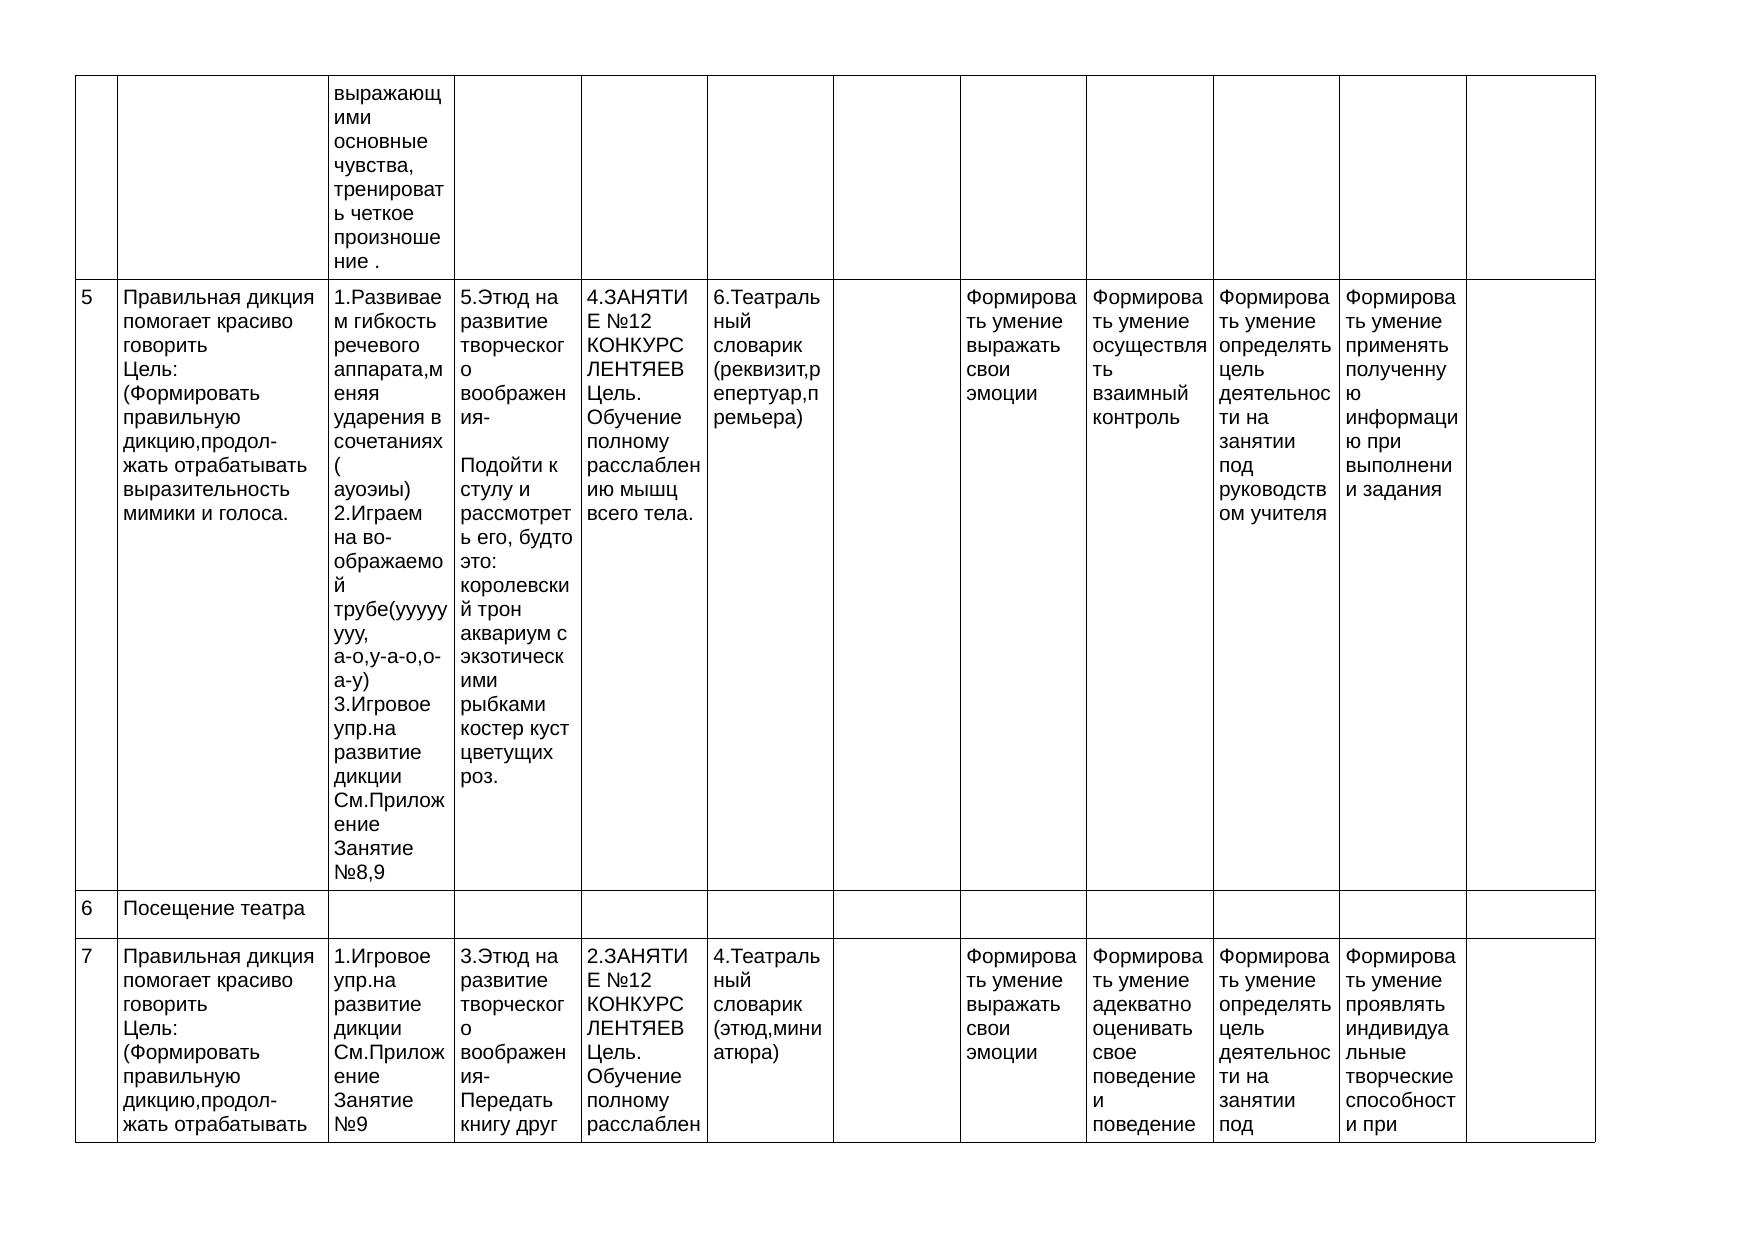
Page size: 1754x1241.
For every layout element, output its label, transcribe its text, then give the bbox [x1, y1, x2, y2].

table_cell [961, 939, 1086, 1142]
table_cell [834, 891, 960, 938]
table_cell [1214, 76, 1339, 279]
table_cell [834, 939, 960, 1142]
table_cell [834, 76, 960, 279]
table_cell [1087, 891, 1213, 938]
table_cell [708, 76, 833, 279]
table_cell [582, 891, 707, 938]
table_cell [708, 939, 833, 1142]
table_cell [118, 76, 328, 279]
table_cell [455, 939, 581, 1142]
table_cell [1087, 76, 1213, 279]
table_cell Формировать умение применять полученную информацию при выполнении задания [1340, 280, 1466, 889]
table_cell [1340, 939, 1466, 1142]
table_cell 7 [76, 939, 117, 1142]
table_cell [708, 891, 833, 938]
table_cell Формировать умение определять цель деятельности на занятии под руководством учителя [1214, 280, 1339, 889]
table_cell [1467, 891, 1595, 938]
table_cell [329, 939, 454, 1142]
table_cell [1214, 891, 1339, 938]
table_cell [329, 891, 454, 938]
table_cell Правильная дикция помогает красиво говорить Цель: (Формировать правильную дикцию,продол- жать отрабатывать выразительность мимики и голоса. [118, 280, 328, 889]
table_cell 4 [76, 76, 117, 279]
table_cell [329, 76, 454, 279]
table_cell [1467, 280, 1595, 889]
table_cell 5 [76, 280, 117, 889]
table_cell Посещение театра [118, 891, 328, 938]
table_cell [118, 939, 328, 1142]
table_cell 6 [76, 891, 117, 938]
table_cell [1087, 939, 1213, 1142]
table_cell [455, 76, 581, 279]
table_cell Формировать умение выражать свои эмоции [961, 280, 1086, 889]
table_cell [1340, 76, 1466, 279]
table_cell 4.ЗАНЯТИЕ №12 КОНКУРС ЛЕНТЯЕВ Цель. Обучение полному расслаблению мышц всего тела. [582, 280, 707, 889]
table_cell Формировать умение осуществлять взаимный контроль [1087, 280, 1213, 889]
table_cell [1214, 939, 1339, 1142]
table_cell 6.Театральный словарик (реквизит,репертуар,премьера) [708, 280, 833, 889]
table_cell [582, 939, 707, 1142]
table_cell [1467, 76, 1595, 279]
table_cell [455, 891, 581, 938]
table_cell [834, 280, 960, 889]
table_cell [1340, 891, 1466, 938]
table_cell [1467, 939, 1595, 1142]
table_cell [961, 891, 1086, 938]
table_cell 5.Этюд на развитие творческого воображения- Подойти к стулу и рассмотреть его, будто это: королевский трон аквариум с экзотическими рыбками костер куст цветущих роз. [455, 280, 581, 889]
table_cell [582, 76, 707, 279]
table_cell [961, 76, 1086, 279]
table_cell 1.Развиваем гибкость речевого аппарата,меняя ударения в сочетаниях ( ауоэиы) 2.Играем на во- ображаемой трубе(уууууууу, а-о,у-а-о,о-а-у) 3.Игровое упр.на развитие дикции См.Приложение Занятие №8,9 [329, 280, 454, 889]
